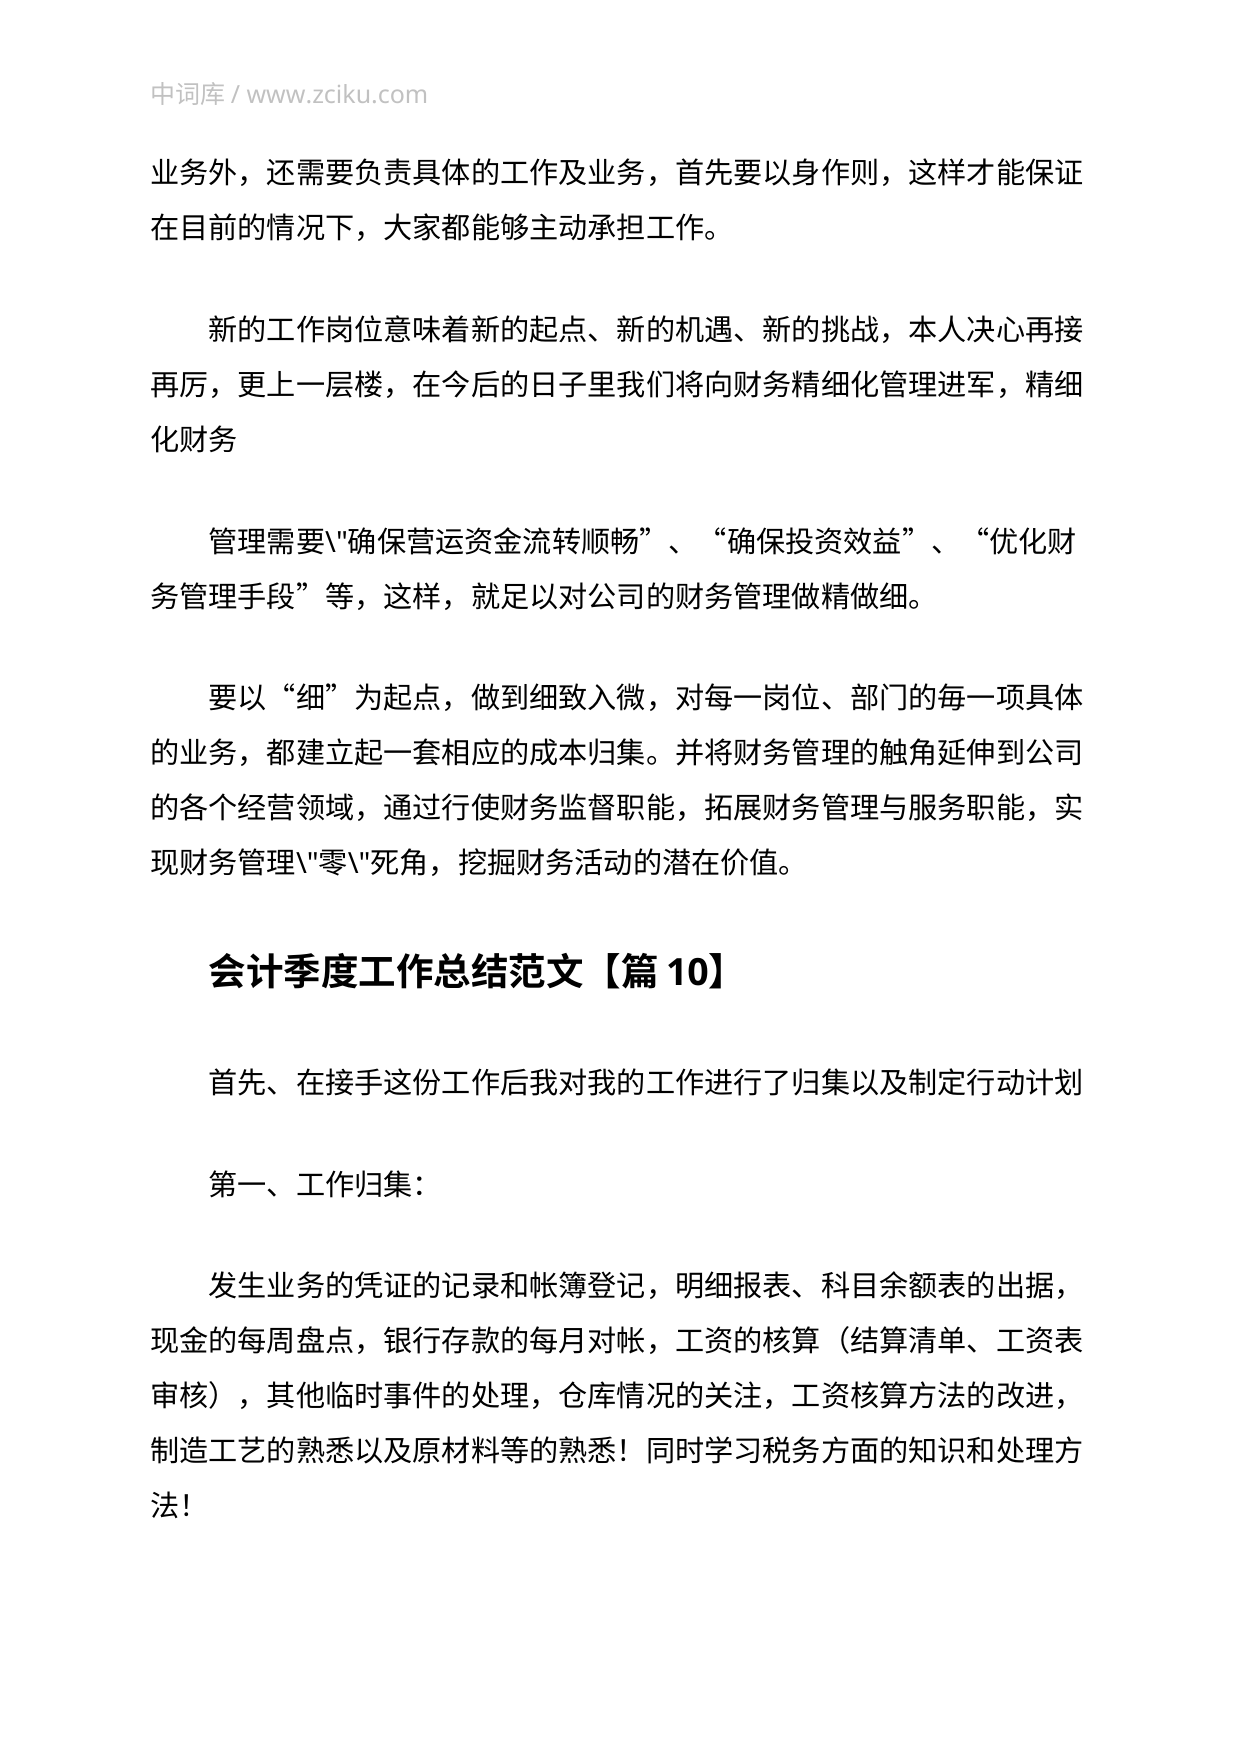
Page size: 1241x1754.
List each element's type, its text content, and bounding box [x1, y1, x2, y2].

text 新的工作岗位意味着新的起点、新的机遇、新的挑战，本人决心再接再厉，更上一层楼，在今后的日子里我们将向财务精细化管理进军，精细化财务 [150, 307, 1090, 459]
text 管理需要\"确保营运资金流转顺畅”、“确保投资效益”、“优化财务管理手段”等，这样，就足以对公司的财务管理做精做细。 [150, 518, 1090, 616]
text 会计季度工作总结范文【篇10】 [150, 942, 1090, 996]
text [150, 150, 1090, 247]
text 要以“细”为起点，做到细致入微，对每一岗位、部门的毎一项具体的业务，都建立起一套相应的成本归集。并将财务管理的触角延伸到公司的各个经营领域，通过行使财务监督职能，拓展财务管理与服务职能，实现财务管理\"零\"死角，挖掘财务活动的潜在价值。 [150, 675, 1090, 882]
text 第一、工作归集： [150, 1161, 1090, 1203]
text 发生业务的凭证的记录和帐簿登记，明细报表、科目余额表的出据，现金的每周盘点，银行存款的每月对帐，工资的核算（结算清单、工资表审核），其他临时事件的处理，仓库情况的关注，工资核算方法的改进，制造工艺的熟悉以及原材料等的熟悉！同时学习税务方面的知识和处理方法！ [150, 1263, 1090, 1525]
text 首先、在接手这份工作后我对我的工作进行了归集以及制定行动计划 [150, 1059, 1090, 1102]
